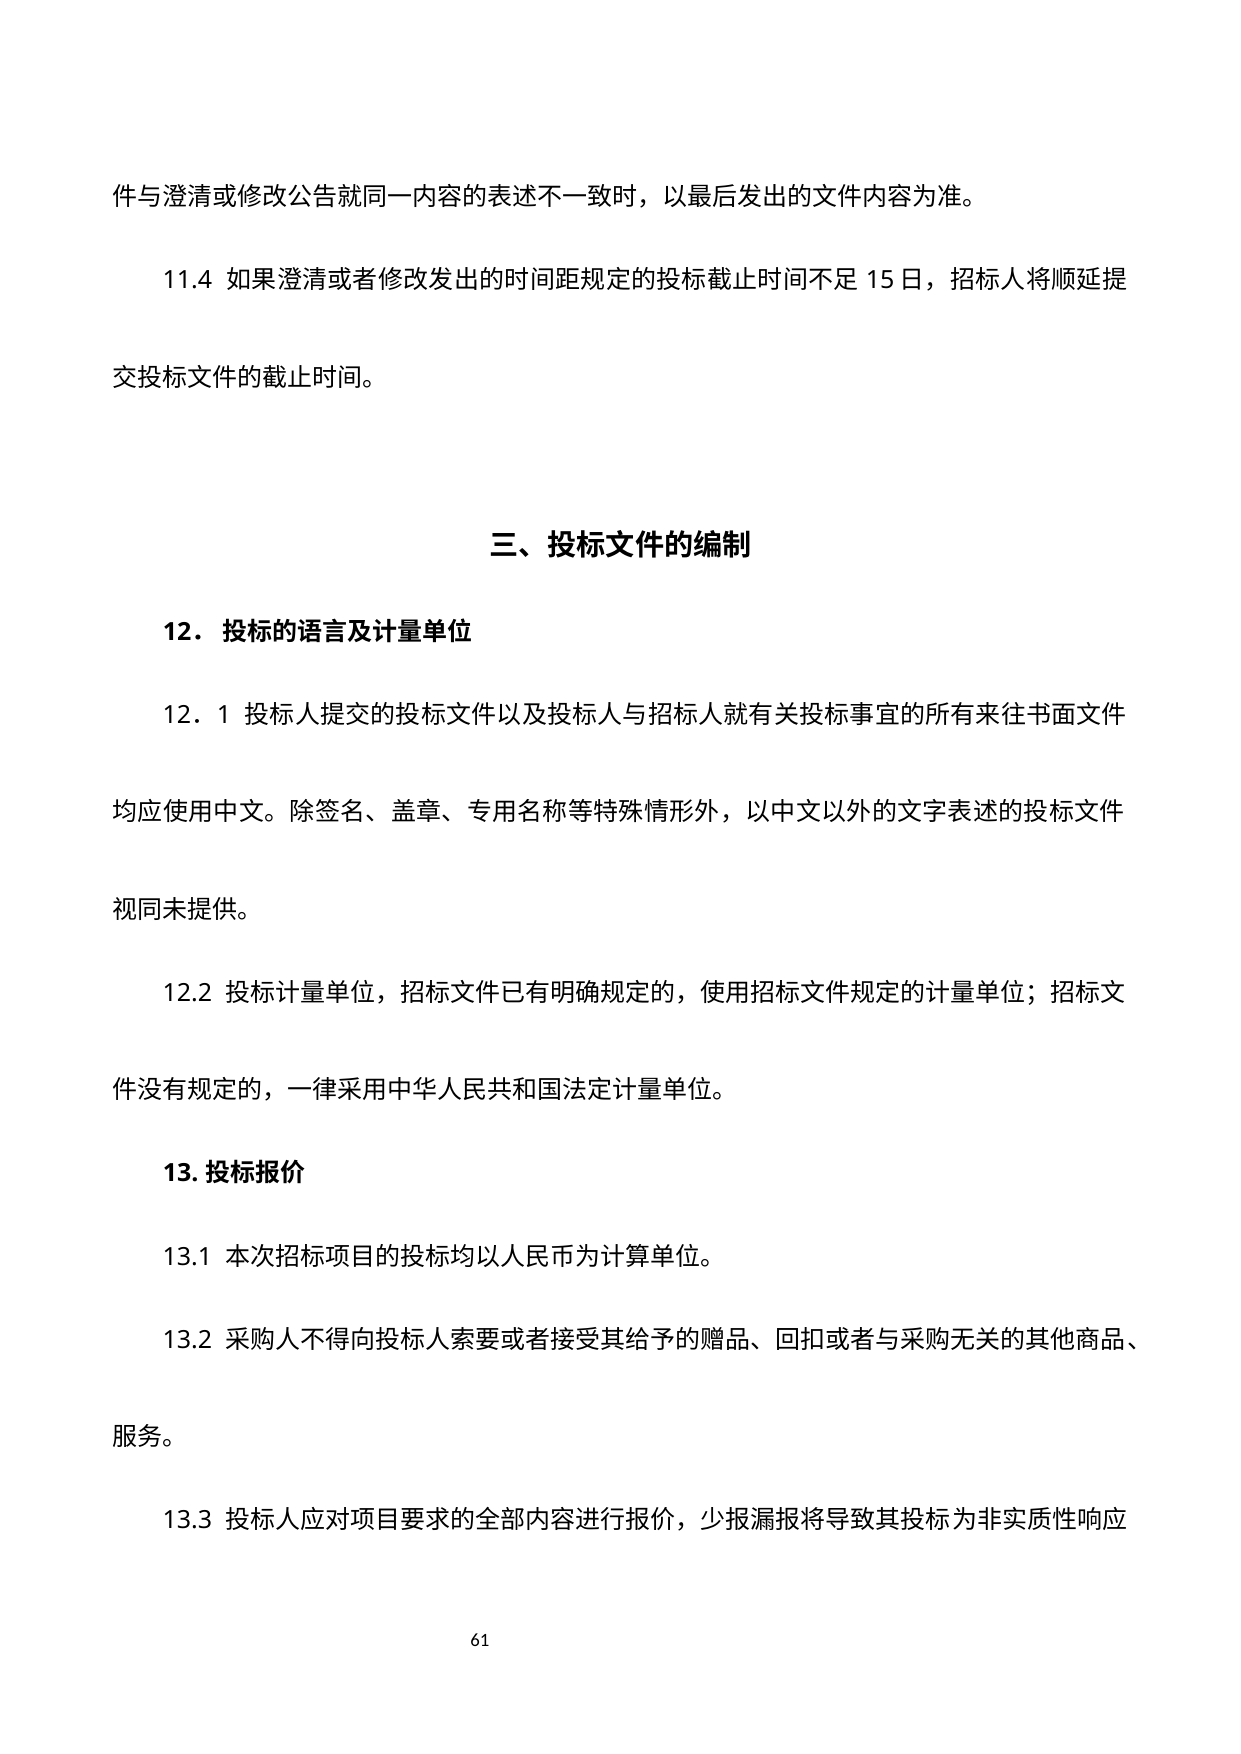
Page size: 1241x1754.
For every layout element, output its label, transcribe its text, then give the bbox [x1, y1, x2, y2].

text 12.2 投标计量单位，招标文件已有明确规定的，使用招标文件规定的计量单位；招标文件没有规定的，一律采用中华人民共和国法定计量单位。 [112, 958, 1128, 1120]
text 13.1 本次招标项目的投标均以人民币为计算单位。 [112, 1222, 1128, 1287]
text 13. 投标报价 [112, 1138, 1128, 1203]
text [112, 162, 1128, 227]
text 12．1 投标人提交的投标文件以及投标人与招标人就有关投标事宜的所有来往书面文件均应使用中文。除签名、盖章、专用名称等特殊情形外，以中文以外的文字表述的投标文件视同未提供。 [112, 680, 1128, 940]
text 13.2 采购人不得向投标人索要或者接受其给予的赠品、回扣或者与采购无关的其他商品、服务。 [112, 1305, 1128, 1467]
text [112, 1485, 1128, 1550]
text 12． 投标的语言及计量单位 [112, 597, 1128, 662]
text 三、投标文件的编制 [112, 511, 1128, 576]
text 11.4 如果澄清或者修改发出的时间距规定的投标截止时间不足15日，招标人将顺延提交投标文件的截止时间。 [112, 245, 1128, 408]
